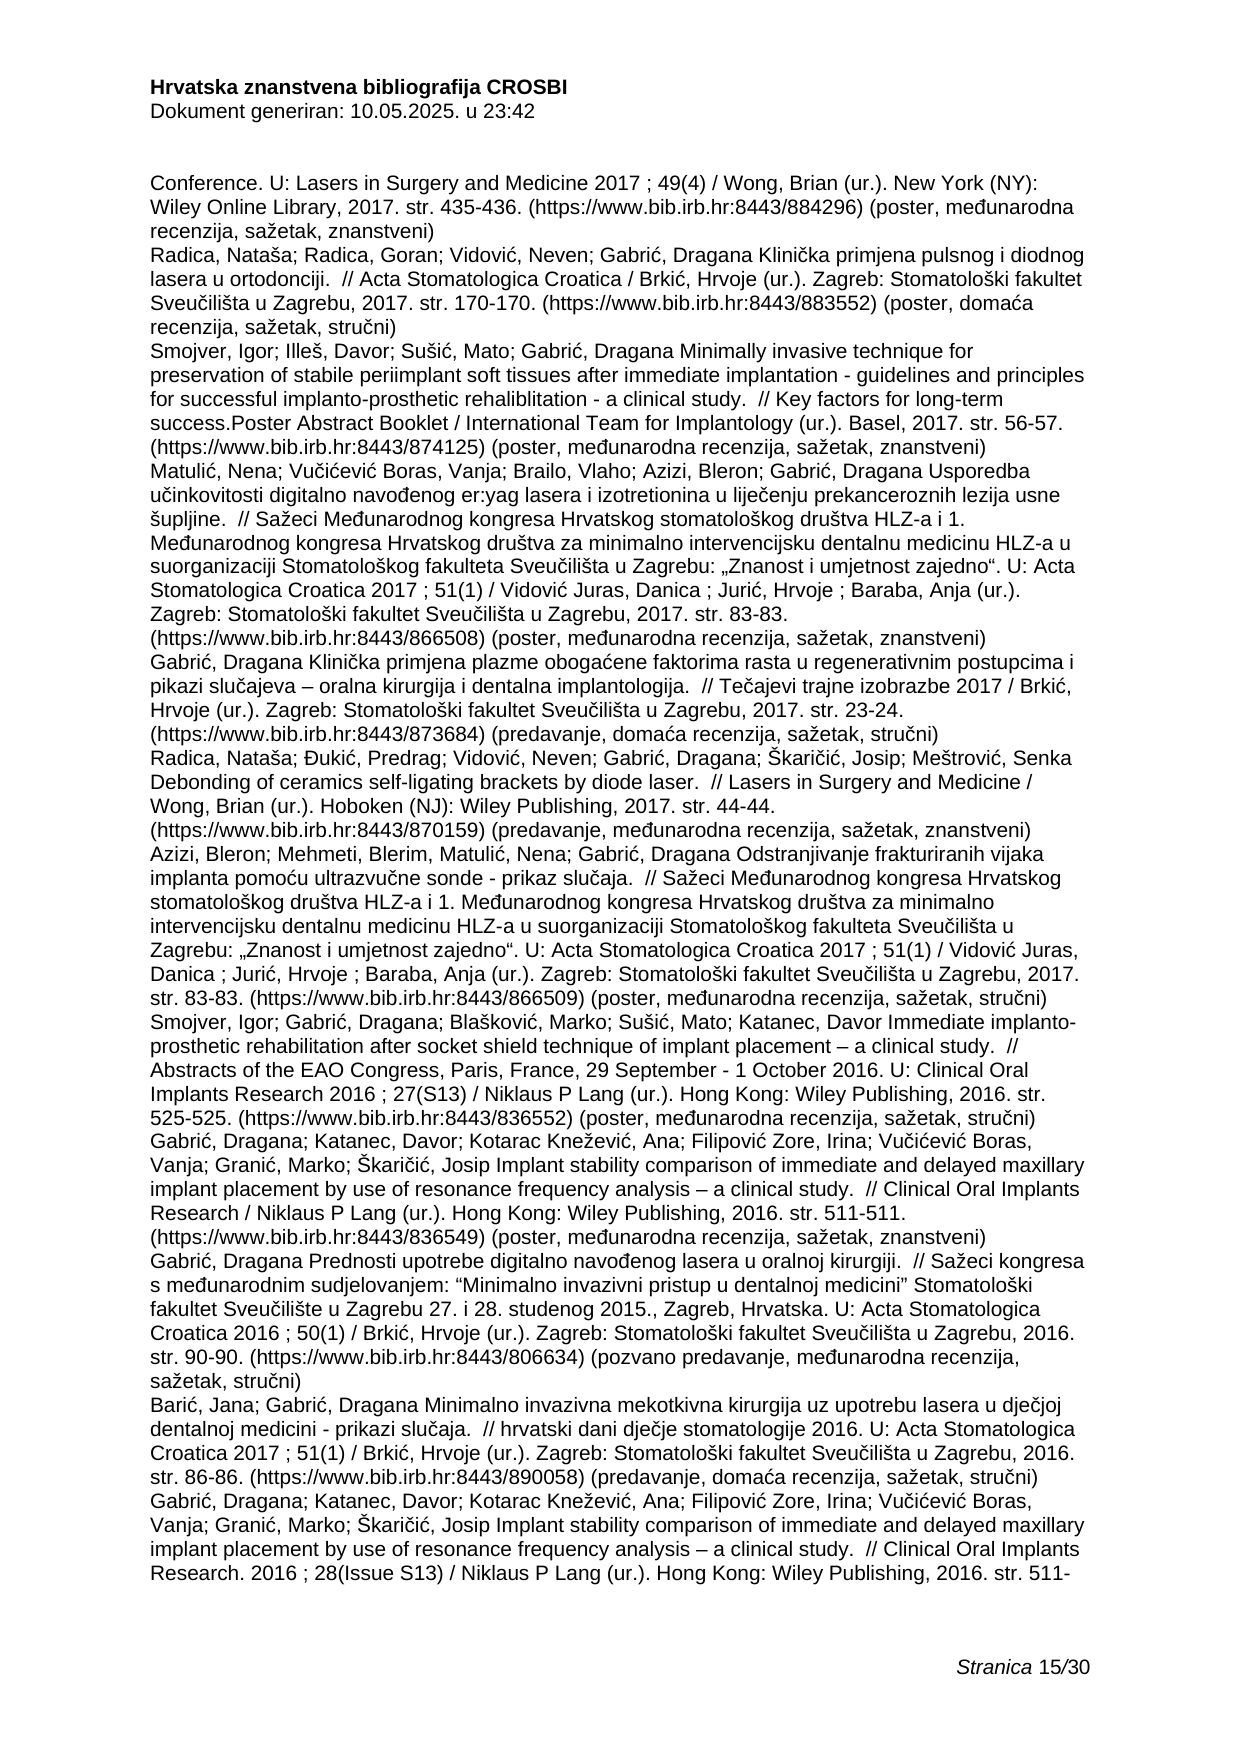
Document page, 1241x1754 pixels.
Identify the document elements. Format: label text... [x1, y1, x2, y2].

text Radica, Nataša; Radica, Goran; Vidović, Neven; Gabrić, Dragana [150, 243, 1090, 339]
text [150, 171, 1090, 243]
text Radica, Nataša; Đukić, Predrag; Vidović, Neven; Gabrić, Dragana; Škaričić, Josip; Meštrović, Senka [150, 746, 1090, 842]
text Barić, Jana; Gabrić, Dragana [150, 1393, 1090, 1489]
text Smojver, Igor; Gabrić, Dragana; Blašković, Marko; Sušić, Mato; Katanec, Davor [150, 1009, 1090, 1129]
text Gabrić, Dragana [150, 1249, 1090, 1393]
text Matulić, Nena; Vučićević Boras, Vanja; Brailo, Vlaho; Azizi, Bleron; Gabrić, Dragana [150, 458, 1090, 650]
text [150, 339, 1090, 458]
text Gabrić, Dragana [150, 650, 1090, 746]
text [150, 1489, 1090, 1584]
text Azizi, Bleron; Mehmeti, Blerim, Matulić, Nena; Gabrić, Dragana [150, 842, 1090, 1009]
text Gabrić, Dragana; Katanec, Davor; Kotarac Knežević, Ana; Filipović Zore, Irina; Vučićević Boras, Vanja; Granić, Marko; Škaričić, Josip [150, 1129, 1090, 1249]
